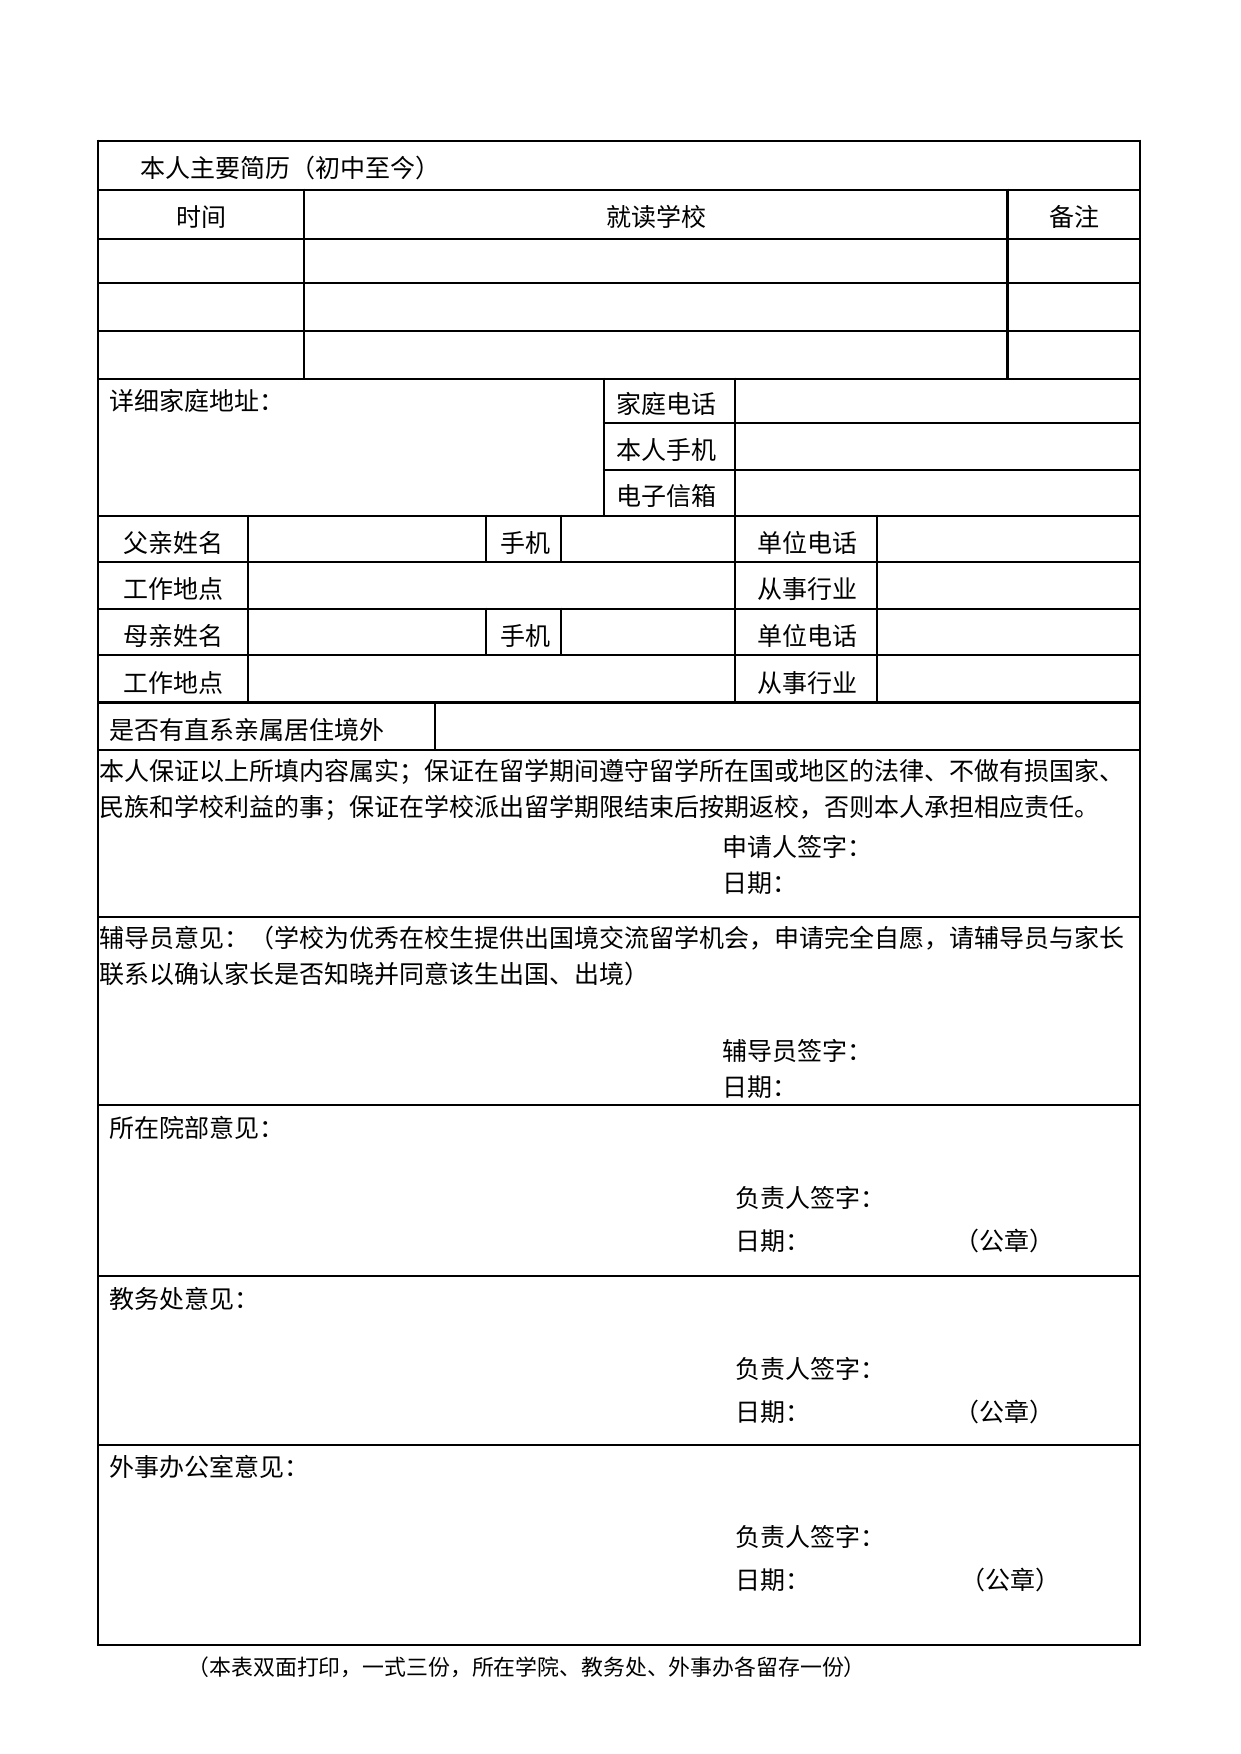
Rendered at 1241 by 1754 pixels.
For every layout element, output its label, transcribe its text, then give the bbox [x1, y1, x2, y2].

table_cell 手机 [487, 610, 560, 654]
table_cell 父亲姓名 [99, 517, 247, 561]
table_cell [562, 517, 734, 561]
table_cell 辅导员意见：（学校为优秀在校生提供出国境交流留学机会，申请完全自愿，请辅导员与家长联系以确认家长是否知晓并同意该生出国、出境） 辅导员签字： 日期： [99, 918, 1139, 1104]
table_cell 工作地点 [99, 656, 247, 701]
table_cell 从事行业 [736, 656, 876, 701]
table_cell [562, 610, 734, 654]
table_cell [436, 704, 1139, 749]
table_cell 是否有直系亲属居住境外 [99, 704, 434, 749]
table_cell 本人手机 [605, 424, 734, 469]
table_cell [99, 284, 303, 330]
table_cell [1009, 332, 1139, 377]
table_cell [1009, 240, 1139, 282]
table_cell [1009, 284, 1139, 330]
table_cell 教务处意见： 负责人签字： 日期： （公章） [99, 1277, 1139, 1444]
table_cell 就读学校 [305, 191, 1006, 237]
table_cell [736, 424, 1139, 469]
table_header 本人主要简历（初中至今） [99, 142, 1139, 188]
table_cell 家庭电话 [605, 380, 734, 422]
table_cell 单位电话 [736, 610, 876, 654]
table_cell [878, 656, 1139, 701]
table_cell [878, 610, 1139, 654]
table_cell [736, 380, 1139, 422]
table_cell 外事办公室意见： 负责人签字： 日期： （公章） [99, 1446, 1139, 1644]
table_cell [249, 656, 734, 701]
table_cell 备注 [1009, 191, 1139, 237]
table_cell 电子信箱 [605, 471, 734, 514]
table_cell [736, 471, 1139, 514]
table_cell 详细家庭地址： [99, 380, 603, 514]
text （本表双面打印，一式三份，所在学院、教务处、外事办各留存一份） [187, 1646, 1153, 1682]
table_cell 单位电话 [736, 517, 876, 561]
table_cell 手机 [487, 517, 560, 561]
table_cell 从事行业 [736, 563, 876, 608]
table_cell [878, 517, 1139, 561]
table_cell 所在院部意见： 负责人签字： 日期： （公章） [99, 1106, 1139, 1275]
table_cell [99, 332, 303, 377]
table_cell [305, 240, 1006, 282]
table_cell [305, 284, 1006, 330]
table_cell 工作地点 [99, 563, 247, 608]
table_cell [249, 517, 485, 561]
table_cell [305, 332, 1006, 377]
table_cell [878, 563, 1139, 608]
table_cell [249, 610, 485, 654]
table_cell [99, 240, 303, 282]
table_cell [249, 563, 734, 608]
table_cell 时间 [99, 191, 303, 237]
table_cell 本人保证以上所填内容属实；保证在留学期间遵守留学所在国或地区的法律、不做有损国家、民族和学校利益的事；保证在学校派出留学期限结束后按期返校，否则本人承担相应责任。 申请人签字： 日期： [99, 751, 1139, 916]
table_cell 母亲姓名 [99, 610, 247, 654]
